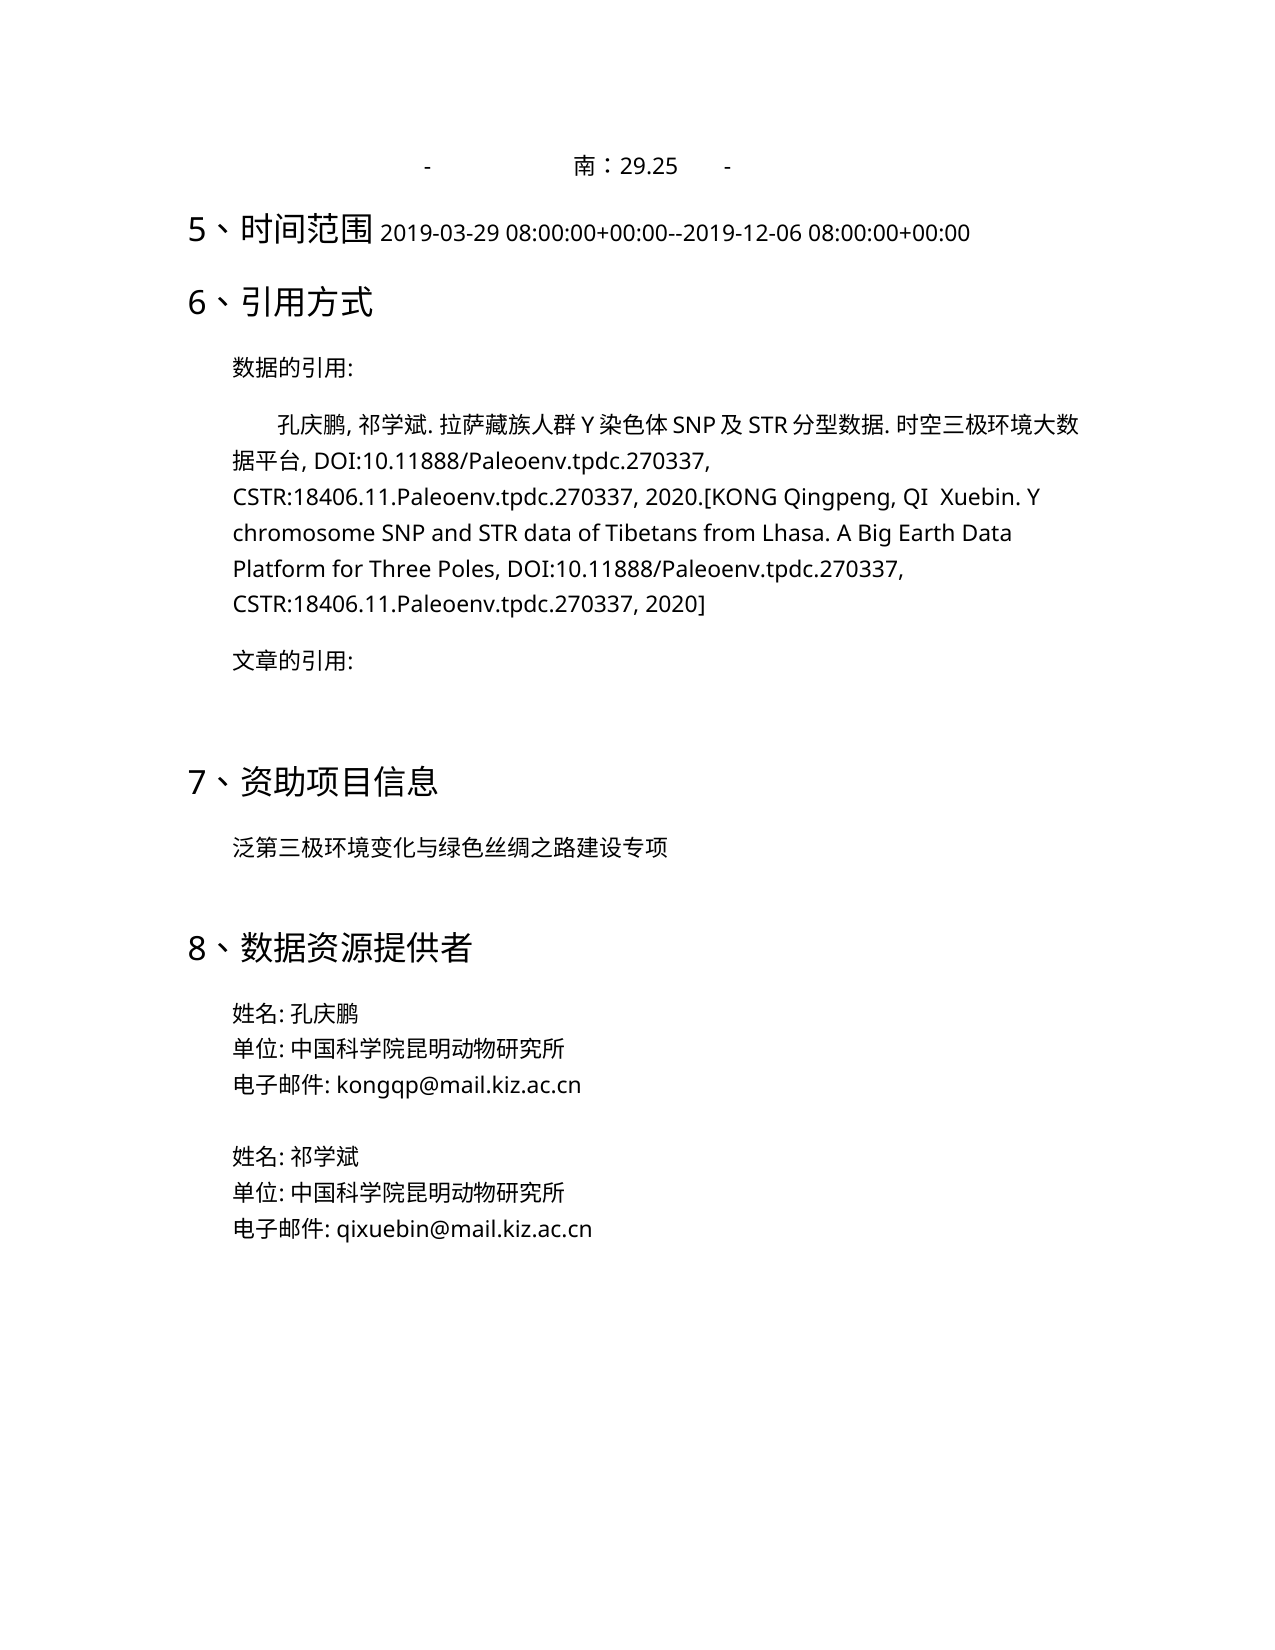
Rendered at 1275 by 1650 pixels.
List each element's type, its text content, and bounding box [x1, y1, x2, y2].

text 8、数据资源提供者 [187, 924, 1087, 970]
text 孔庆鹏, 祁学斌. 拉萨藏族人群Y染色体SNP及STR分型数据. 时空三极环境大数据平台, DOI:10.11888/Paleoenv.tpdc.270337, CSTR:18406.11.Paleoenv.tpdc.270337, 2020.[KONG Qingpeng, QI Xuebin. Y chromosome SNP and STR data of Tibetans from Lhasa. A Big Earth Data Platform for Three Poles, DOI:10.11888/Paleoenv.tpdc.270337, CSTR:18406.11.Paleoenv.tpdc.270337, 2020] [232, 409, 1087, 620]
table_cell - [713, 150, 862, 206]
text 6、引用方式 [187, 279, 1087, 324]
text 姓名: 孔庆鹏 单位: 中国科学院昆明动物研究所 电子邮件: kongqp@mail.kiz.ac.cn 姓名: 祁学斌 单位: 中国科学院昆明动物研究所 电子邮件: qixuebin@mail.kiz.ac.cn [232, 997, 1087, 1316]
text 7、资助项目信息 [187, 759, 1087, 804]
text 数据的引用: [232, 352, 1087, 383]
text 5、时间范围2019-03-29 08:00:00+00:00--2019-12-06 08:00:00+00:00 [187, 206, 1087, 251]
text 泛第三极环境变化与绿色丝绸之路建设专项 [232, 832, 1087, 899]
table_cell 南：29.25 [563, 150, 712, 206]
table_cell - [413, 150, 562, 206]
text 文章的引用: [232, 645, 1087, 676]
